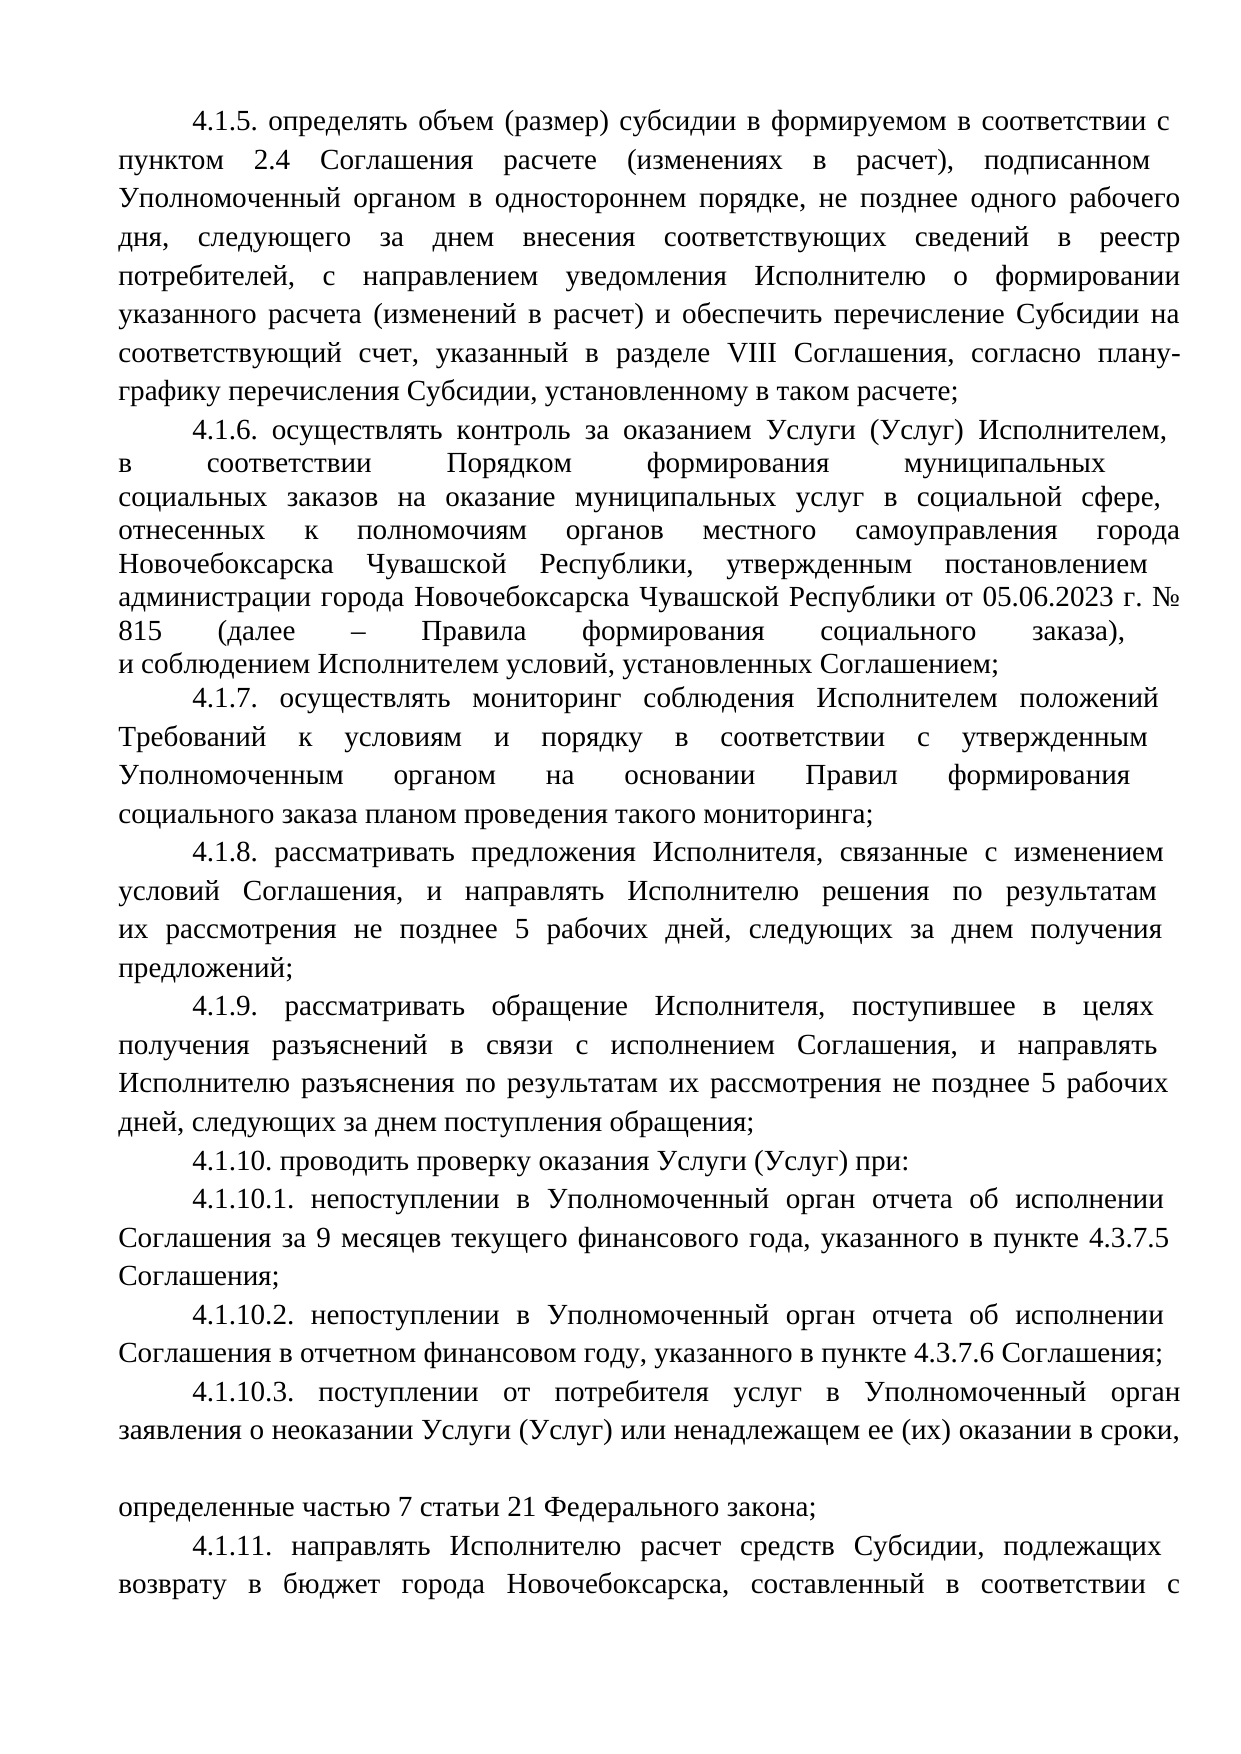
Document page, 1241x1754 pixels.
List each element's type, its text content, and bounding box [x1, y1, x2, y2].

text 4.1.8. рассматривать предложения Исполнителя, связанные с изменением условий Соглашения, и направлять Исполнителю решения по результатам их рассмотрения не позднее 5 рабочих дней, следующих за днем получения предложений; [118, 834, 1181, 983]
text 4.1.7. осуществлять мониторинг соблюдения Исполнителем положений Требований к условиям и порядку в соответствии с утвержденным Уполномоченным органом на основании Правил формирования социального заказа планом проведения такого мониторинга; [118, 680, 1181, 829]
text 4.1.5. определять объем (размер) субсидии в формируемом в соответствии с пунктом 2.4 Соглашения расчете (изменениях в расчет), подписанном Уполномоченный органом в одностороннем порядке, не позднее одного рабочего дня, следующего за днем внесения соответствующих сведений в реестр потребителей, с направлением уведомления Исполнителю о формировании указанного расчета (изменений в расчет) и обеспечить перечисление Субсидии на соответствующий счет, указанный в разделе VIII Соглашения, согласно плану-графику перечисления Субсидии, установленному в таком расчете; [118, 103, 1181, 407]
text 4.1.10.1. непоступлении в Уполномоченный орган отчета об исполнении Соглашения за 9 месяцев текущего финансового года, указанного в пункте 4.3.7.5 Соглашения; [118, 1181, 1181, 1292]
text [118, 1528, 1181, 1600]
text 4.1.6. осуществлять контроль за оказанием Услуги (Услуг) Исполнителем, в соответствии Порядком формирования муниципальных социальных заказов на оказание муниципальных услуг в социальной сфере, отнесенных к полномочиям органов местного самоуправления города Новочебоксарска Чувашской Республики, утвержденным постановлением администрации города Новочебоксарска Чувашской Республики от 05.06.2023 г. № 815 (далее – Правила формирования социального заказа), и соблюдением Исполнителем условий, установленных Соглашением; [118, 412, 1181, 680]
text 4.1.10. проводить проверку оказания Услуги (Услуг) при: [118, 1143, 1181, 1176]
text 4.1.10.2. непоступлении в Уполномоченный орган отчета об исполнении Соглашения в отчетном финансовом году, указанного в пункте 4.3.7.6 Соглашения; [118, 1297, 1181, 1369]
text 4.1.9. рассматривать обращение Исполнителя, поступившее в целях получения разъяснений в связи с исполнением Соглашения, и направлять Исполнителю разъяснения по результатам их рассмотрения не позднее 5 рабочих дней, следующих за днем поступления обращения; [118, 988, 1181, 1138]
text 4.1.10.3. поступлении от потребителя услуг в Уполномоченный орган заявления о неоказании Услуги (Услуг) или ненадлежащем ее (их) оказании в сроки, определенные частью 7 статьи 21 Федерального закона; [118, 1374, 1181, 1523]
